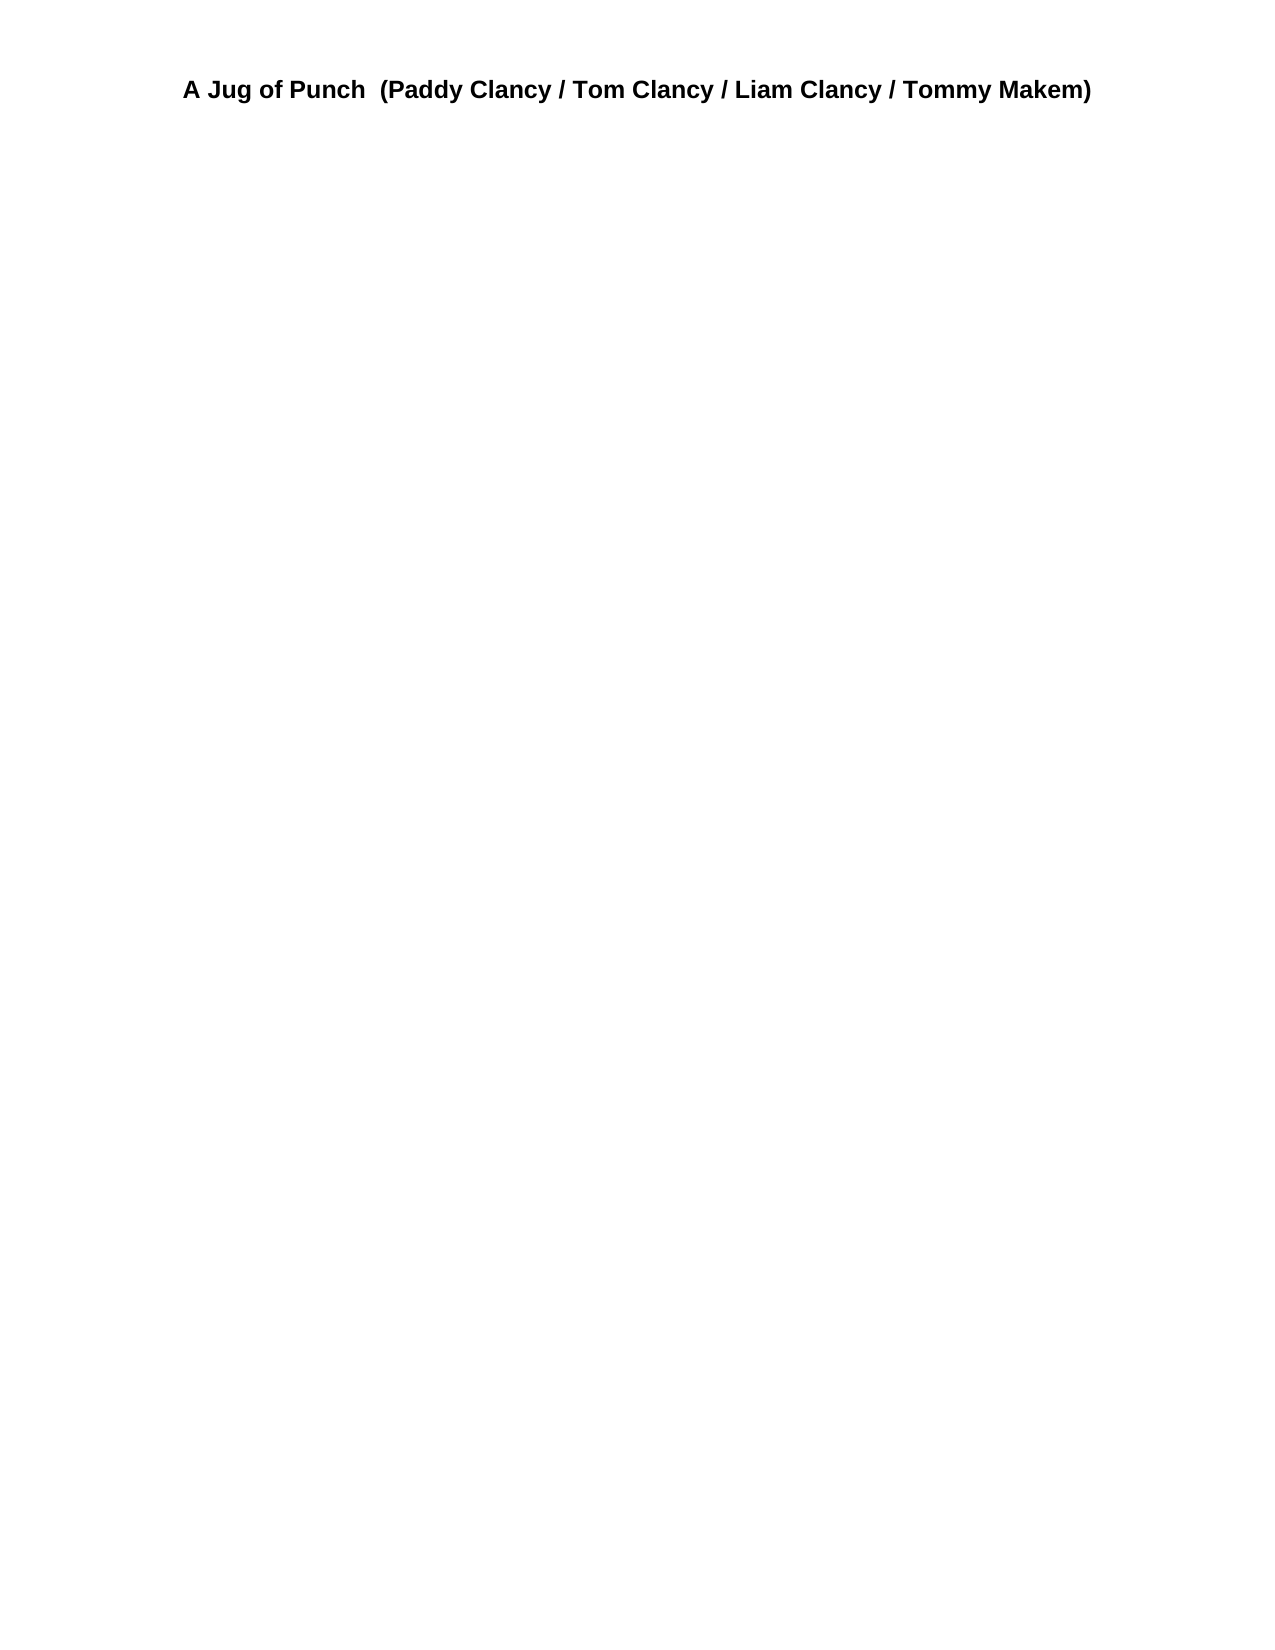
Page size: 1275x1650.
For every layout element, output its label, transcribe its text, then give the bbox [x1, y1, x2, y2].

text A Jug of Punch (Paddy Clancy / Tom Clancy / Liam Clancy / Tommy Makem) [75, 75, 1200, 104]
